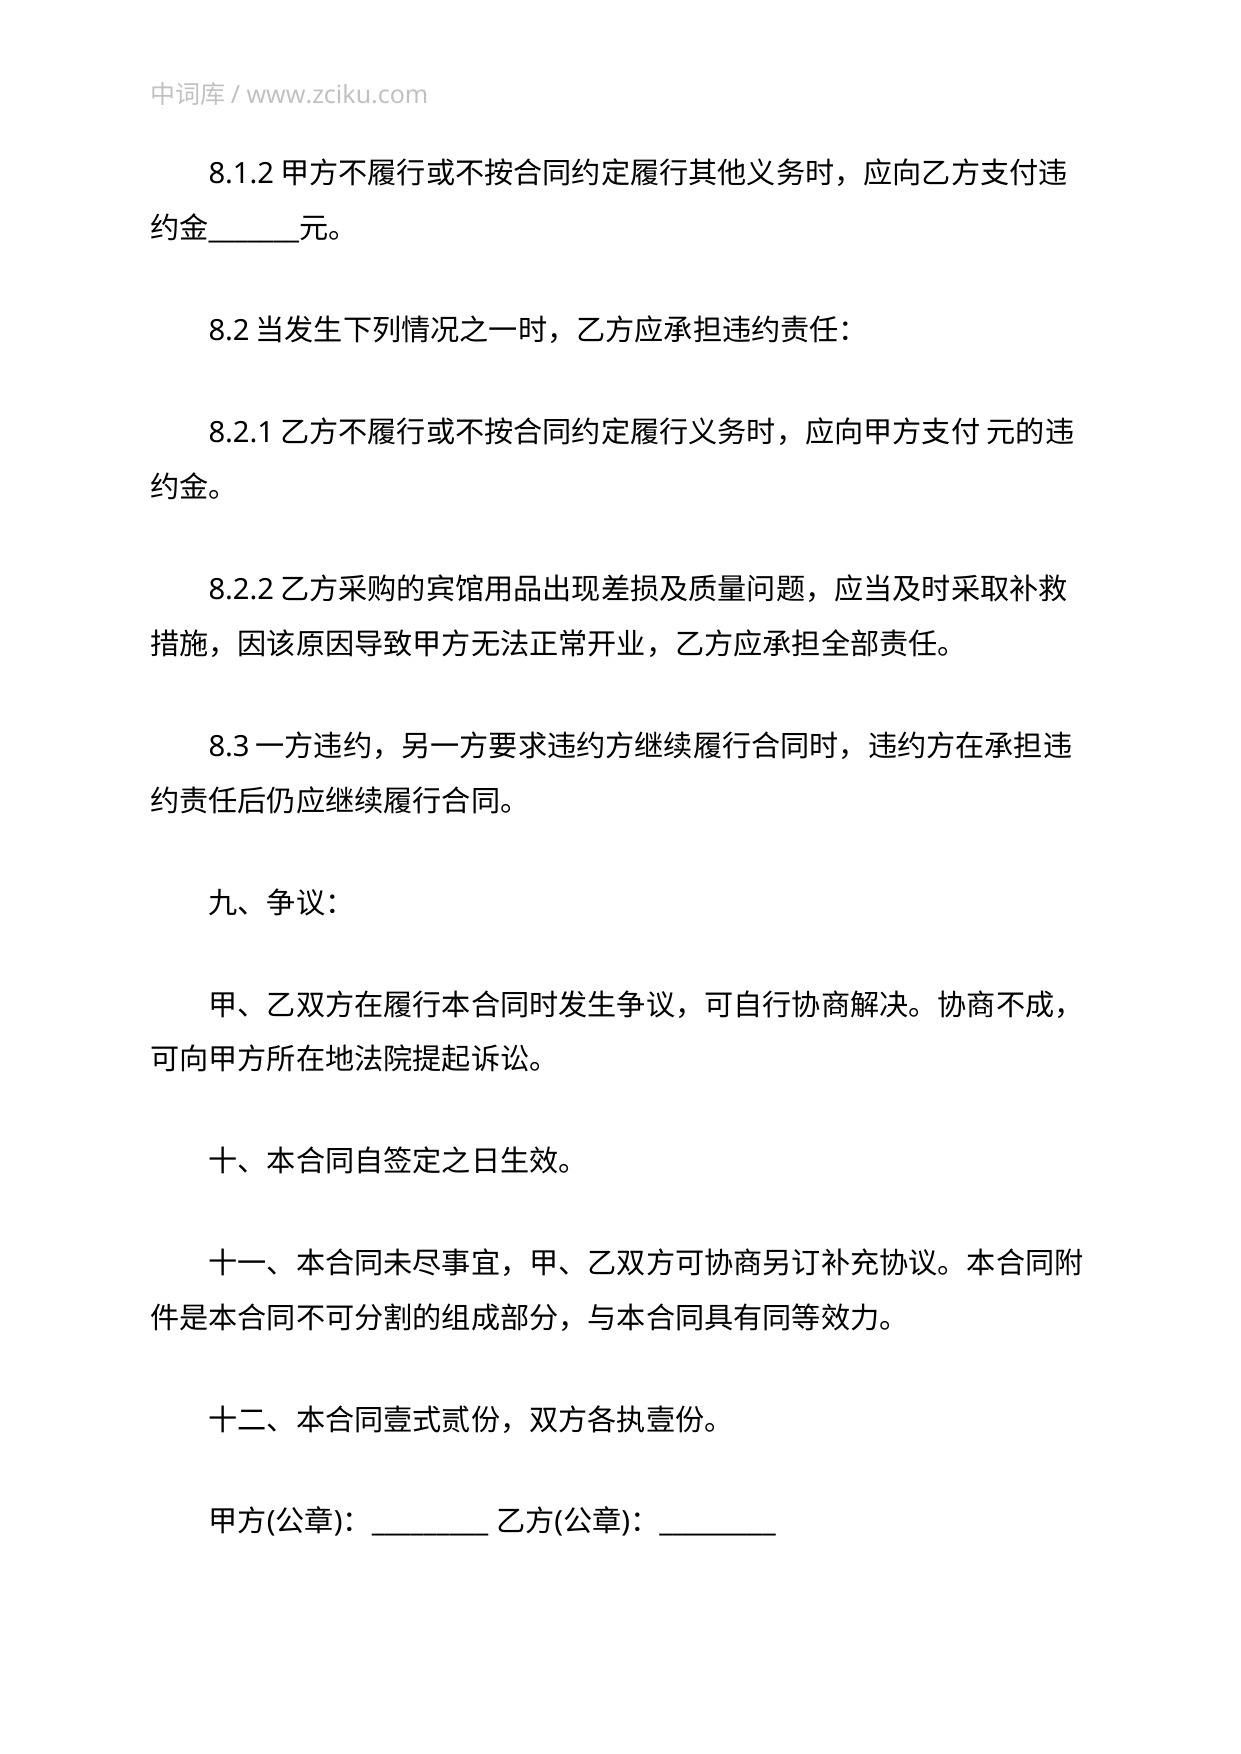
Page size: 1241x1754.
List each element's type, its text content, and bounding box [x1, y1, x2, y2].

text 8.2当发生下列情况之一时，乙方应承担违约责任： [150, 307, 1090, 349]
text 甲、乙双方在履行本合同时发生争议，可自行协商解决。协商不成，可向甲方所在地法院提起诉讼。 [150, 981, 1090, 1078]
text 甲方(公章)：_________ 乙方(公章)：_________ [150, 1498, 1090, 1540]
text 九、争议： [150, 879, 1090, 922]
text 十、本合同自签定之日生效。 [150, 1138, 1090, 1180]
text 8.2.1乙方不履行或不按合同约定履行义务时，应向甲方支付 元的违约金。 [150, 409, 1090, 506]
text 8.1.2甲方不履行或不按合同约定履行其他义务时，应向乙方支付违约金_______元。 [150, 150, 1090, 247]
text 8.3一方违约，另一方要求违约方继续履行合同时，违约方在承担违约责任后仍应继续履行合同。 [150, 722, 1090, 820]
text 8.2.2乙方采购的宾馆用品出现差损及质量问题，应当及时采取补救措施，因该原因导致甲方无法正常开业，乙方应承担全部责任。 [150, 566, 1090, 663]
text 十二、本合同壹式贰份，双方各执壹份。 [150, 1396, 1090, 1438]
text 十一、本合同未尽事宜，甲、乙双方可协商另订补充协议。本合同附件是本合同不可分割的组成部分，与本合同具有同等效力。 [150, 1239, 1090, 1337]
